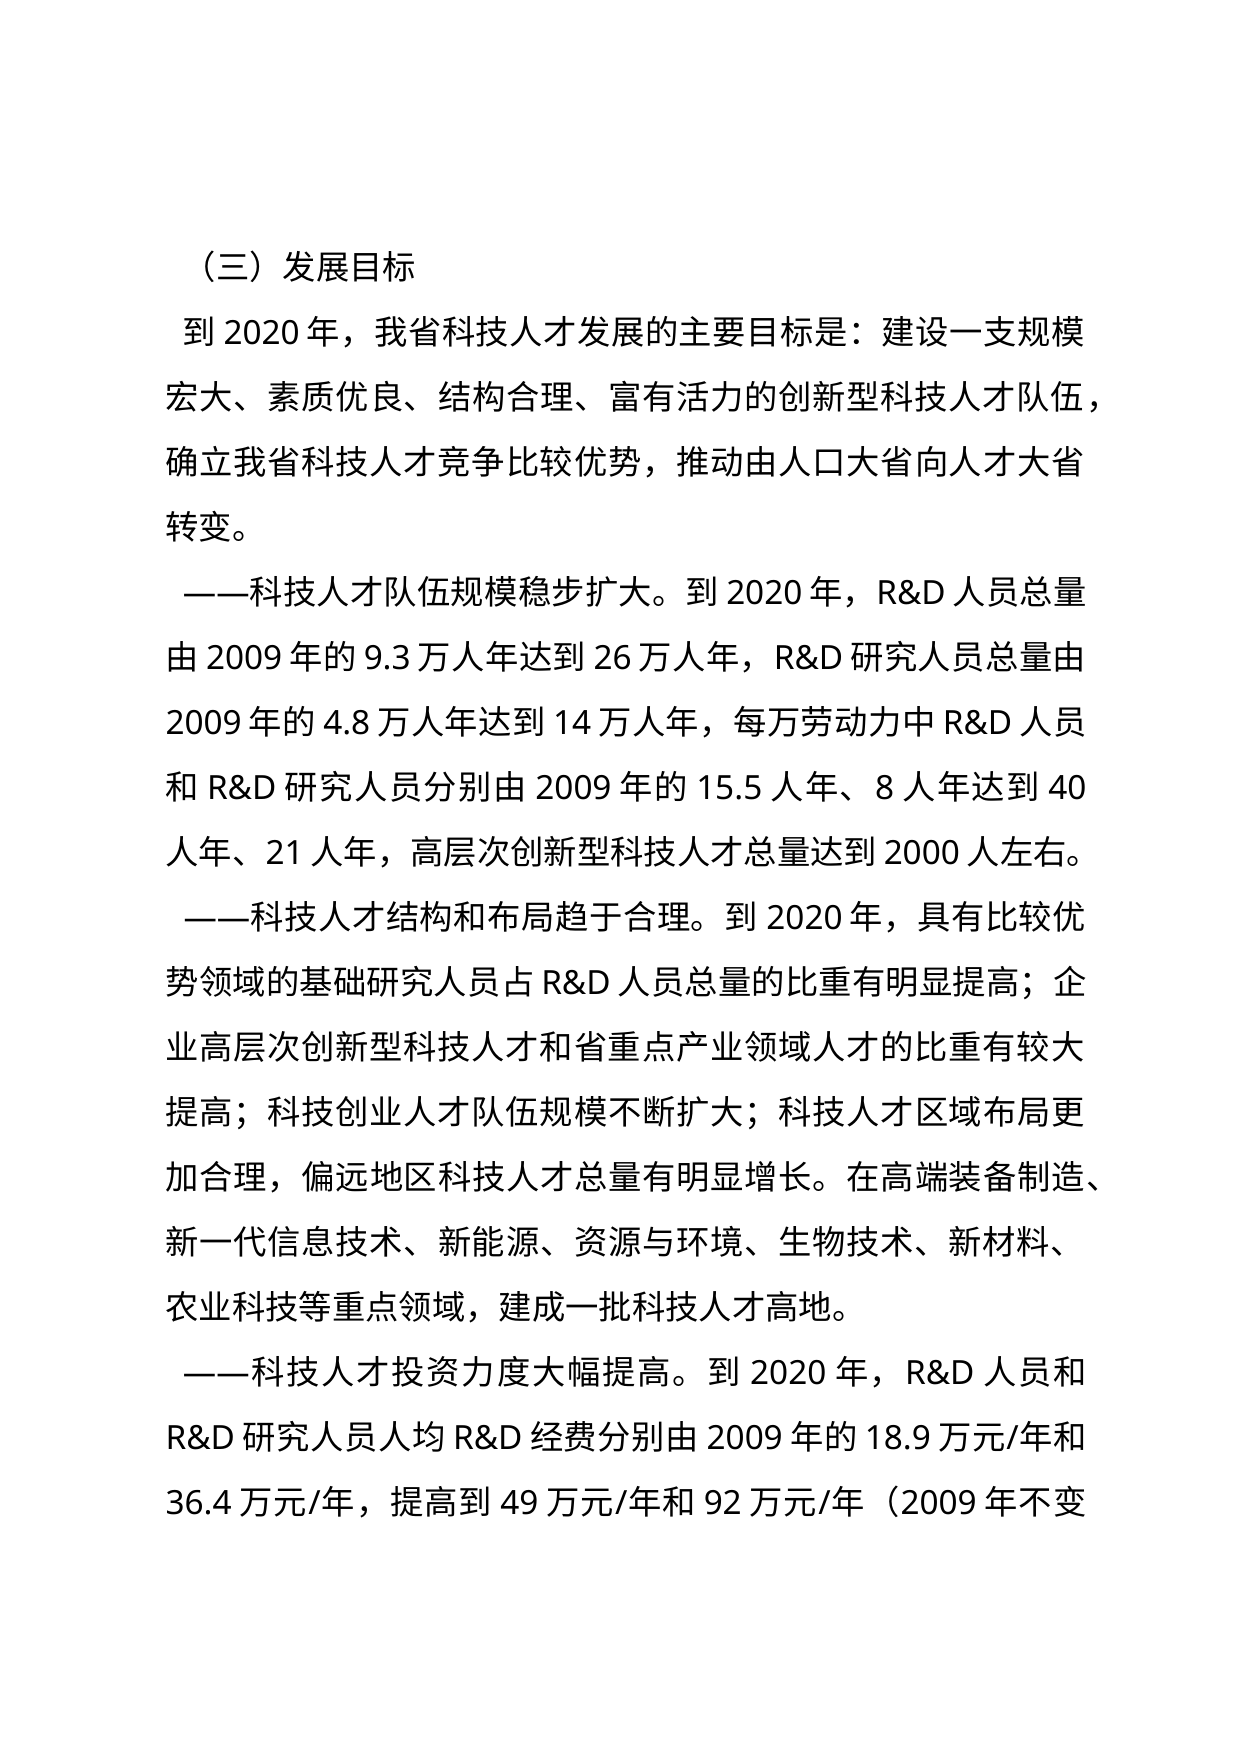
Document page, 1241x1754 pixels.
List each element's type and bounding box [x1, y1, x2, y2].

text [165, 233, 1087, 1533]
